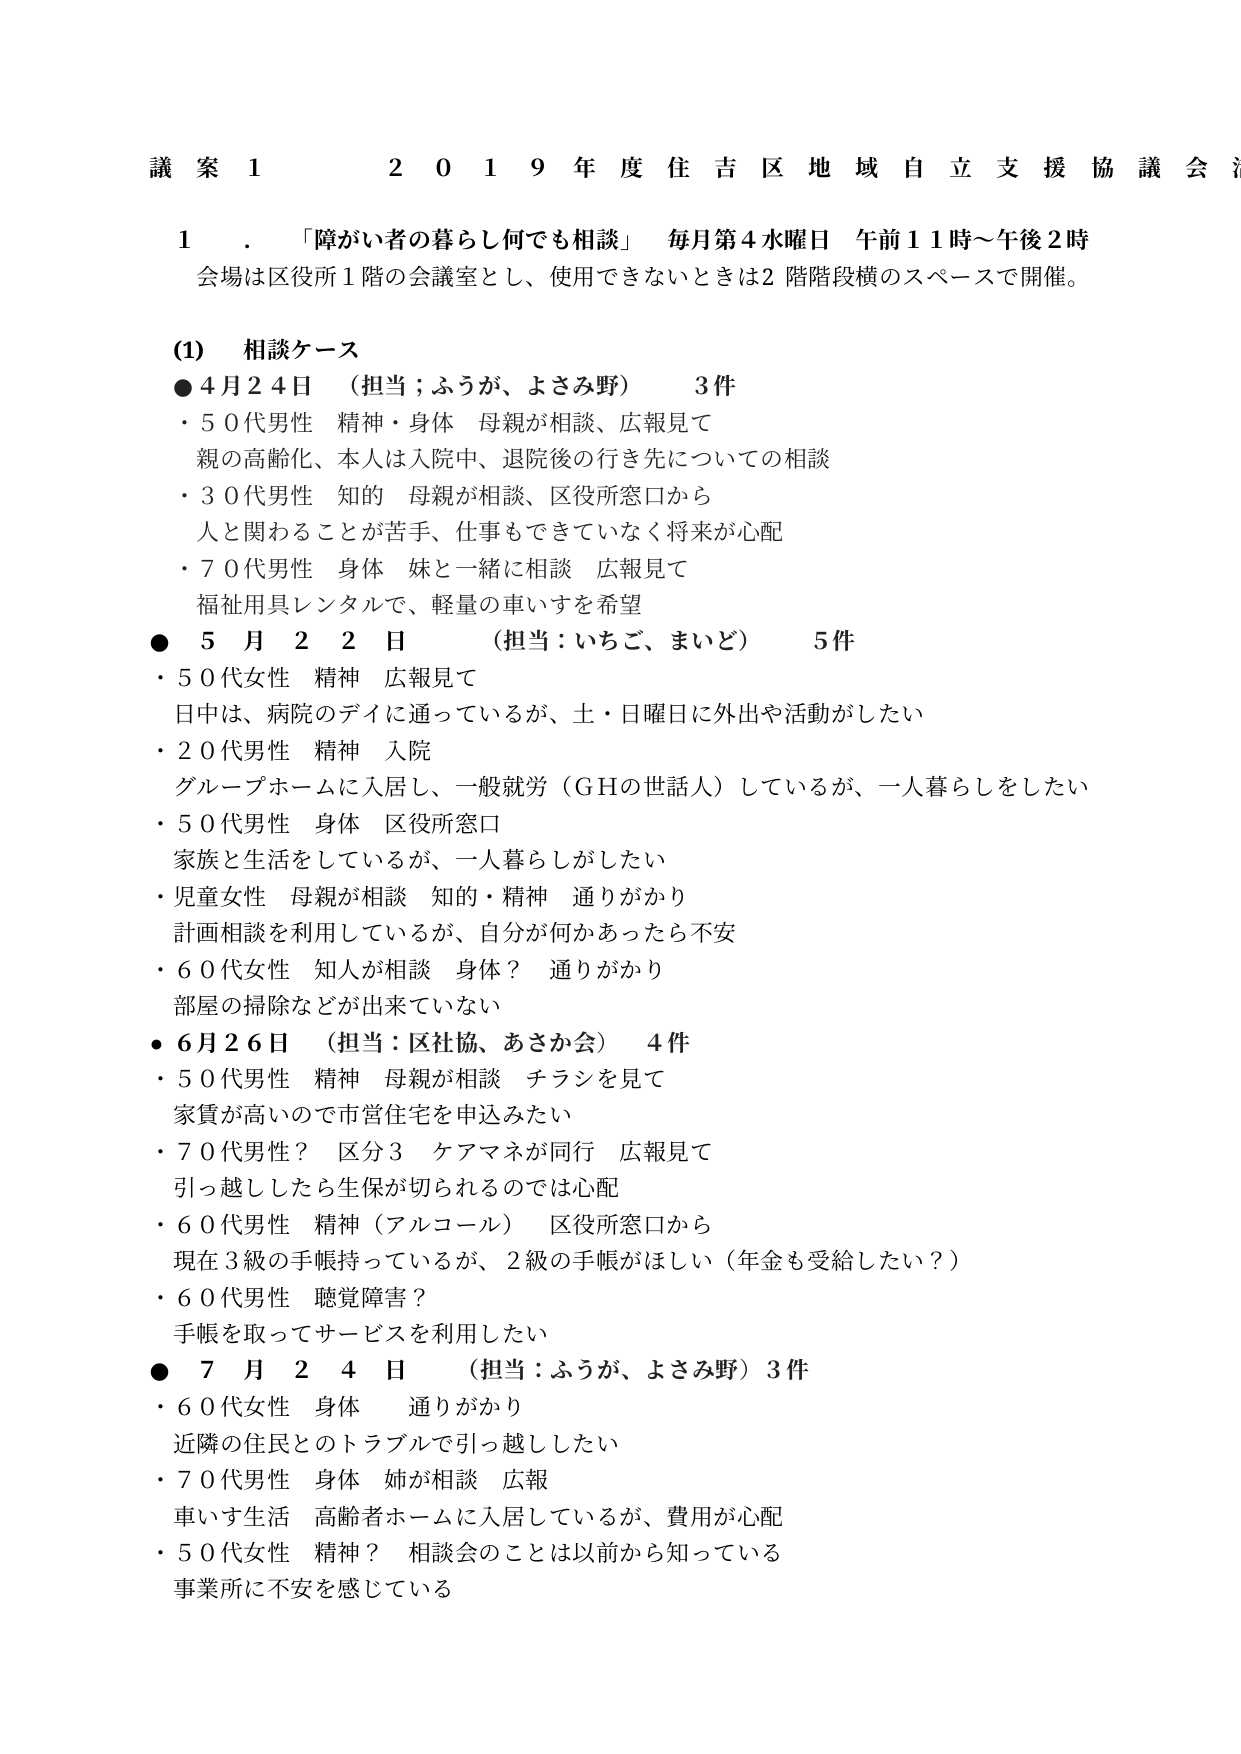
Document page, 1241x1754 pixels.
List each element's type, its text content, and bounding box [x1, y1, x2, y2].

text 手帳を取ってサービスを利用したい [149, 1314, 1091, 1351]
text 家族と生活をしているが、一人暮らしがしたい [149, 841, 1091, 877]
list 相談ケース [149, 330, 1091, 367]
text ・５０代女性 精神 広報見て [149, 658, 1091, 695]
text ・６０代男性 精神（アルコール） 区役所窓口から [149, 1205, 1091, 1242]
text １.「障がい者の暮らし何でも相談」 毎月第４水曜日 午前１１時～午後２時 [149, 221, 1091, 257]
text グループホームに入居し、一般就労（ＧＨの世話人）しているが、一人暮らしをしたい [149, 768, 1091, 804]
text ●７月２４日 （担当：ふうが、よさみ野）３件 [149, 1351, 1091, 1387]
text ・６０代女性 身体 通りがかり [149, 1387, 1091, 1424]
text ・５０代女性 精神？ 相談会のことは以前から知っている [149, 1533, 1091, 1570]
text ・７０代男性 身体 姉が相談 広報 [149, 1460, 1091, 1497]
text 人と関わることが苦手、仕事もできていなく将来が心配 [149, 512, 1091, 549]
text ・２０代男性 精神 入院 [149, 731, 1091, 768]
text ●５月２２日 （担当：いちご、まいど） ５件 [149, 622, 1091, 658]
text 家賃が高いので市営住宅を申込みたい [149, 1096, 1091, 1132]
text 計画相談を利用しているが、自分が何かあったら不安 [149, 913, 1091, 950]
text ●４月２４日 （担当；ふうが、よさみ野） ３件 [149, 367, 1091, 403]
text ・５０代男性 身体 区役所窓口 [149, 804, 1091, 841]
text 部屋の掃除などが出来ていない [149, 986, 1091, 1023]
text 議案１ ２０１９年度住吉区地域自立支援協議会活動報告 [149, 148, 1091, 184]
text ・６０代女性 知人が相談 身体？ 通りがかり [149, 950, 1091, 986]
text ・７０代男性？ 区分３ ケアマネが同行 広報見て [149, 1132, 1091, 1169]
text ・３０代男性 知的 母親が相談、区役所窓口から [149, 476, 1091, 512]
text 事業所に不安を感じている [149, 1570, 1091, 1606]
text ・７０代男性 身体 妹と一緒に相談 広報見て [149, 549, 1091, 585]
text ・児童女性 母親が相談 知的・精神 通りがかり [149, 877, 1091, 913]
text 福祉用具レンタルで、軽量の車いすを希望 [149, 585, 1091, 622]
text 日中は、病院のデイに通っているが、土・日曜日に外出や活動がしたい [149, 695, 1091, 731]
text ●６月２６日 （担当：区社協、あさか会） ４件 [149, 1023, 1091, 1059]
text ・５０代男性 精神 母親が相談 チラシを見て [149, 1059, 1091, 1096]
text 現在３級の手帳持っているが、２級の手帳がほしい（年金も受給したい？） [149, 1242, 1091, 1278]
text ・６０代男性 聴覚障害？ [149, 1278, 1091, 1314]
text ・５０代男性 精神・身体 母親が相談、広報見て [149, 403, 1091, 439]
text 車いす生活 高齢者ホームに入居しているが、費用が心配 [149, 1497, 1091, 1533]
text 近隣の住民とのトラブルで引っ越ししたい [149, 1424, 1091, 1460]
text 引っ越ししたら生保が切られるのでは心配 [149, 1169, 1091, 1205]
text 会場は区役所１階の会議室とし、使用できないときは2階階段横のスペースで開催。 [149, 257, 1091, 294]
text 親の高齢化、本人は入院中、退院後の行き先についての相談 [149, 439, 1091, 476]
